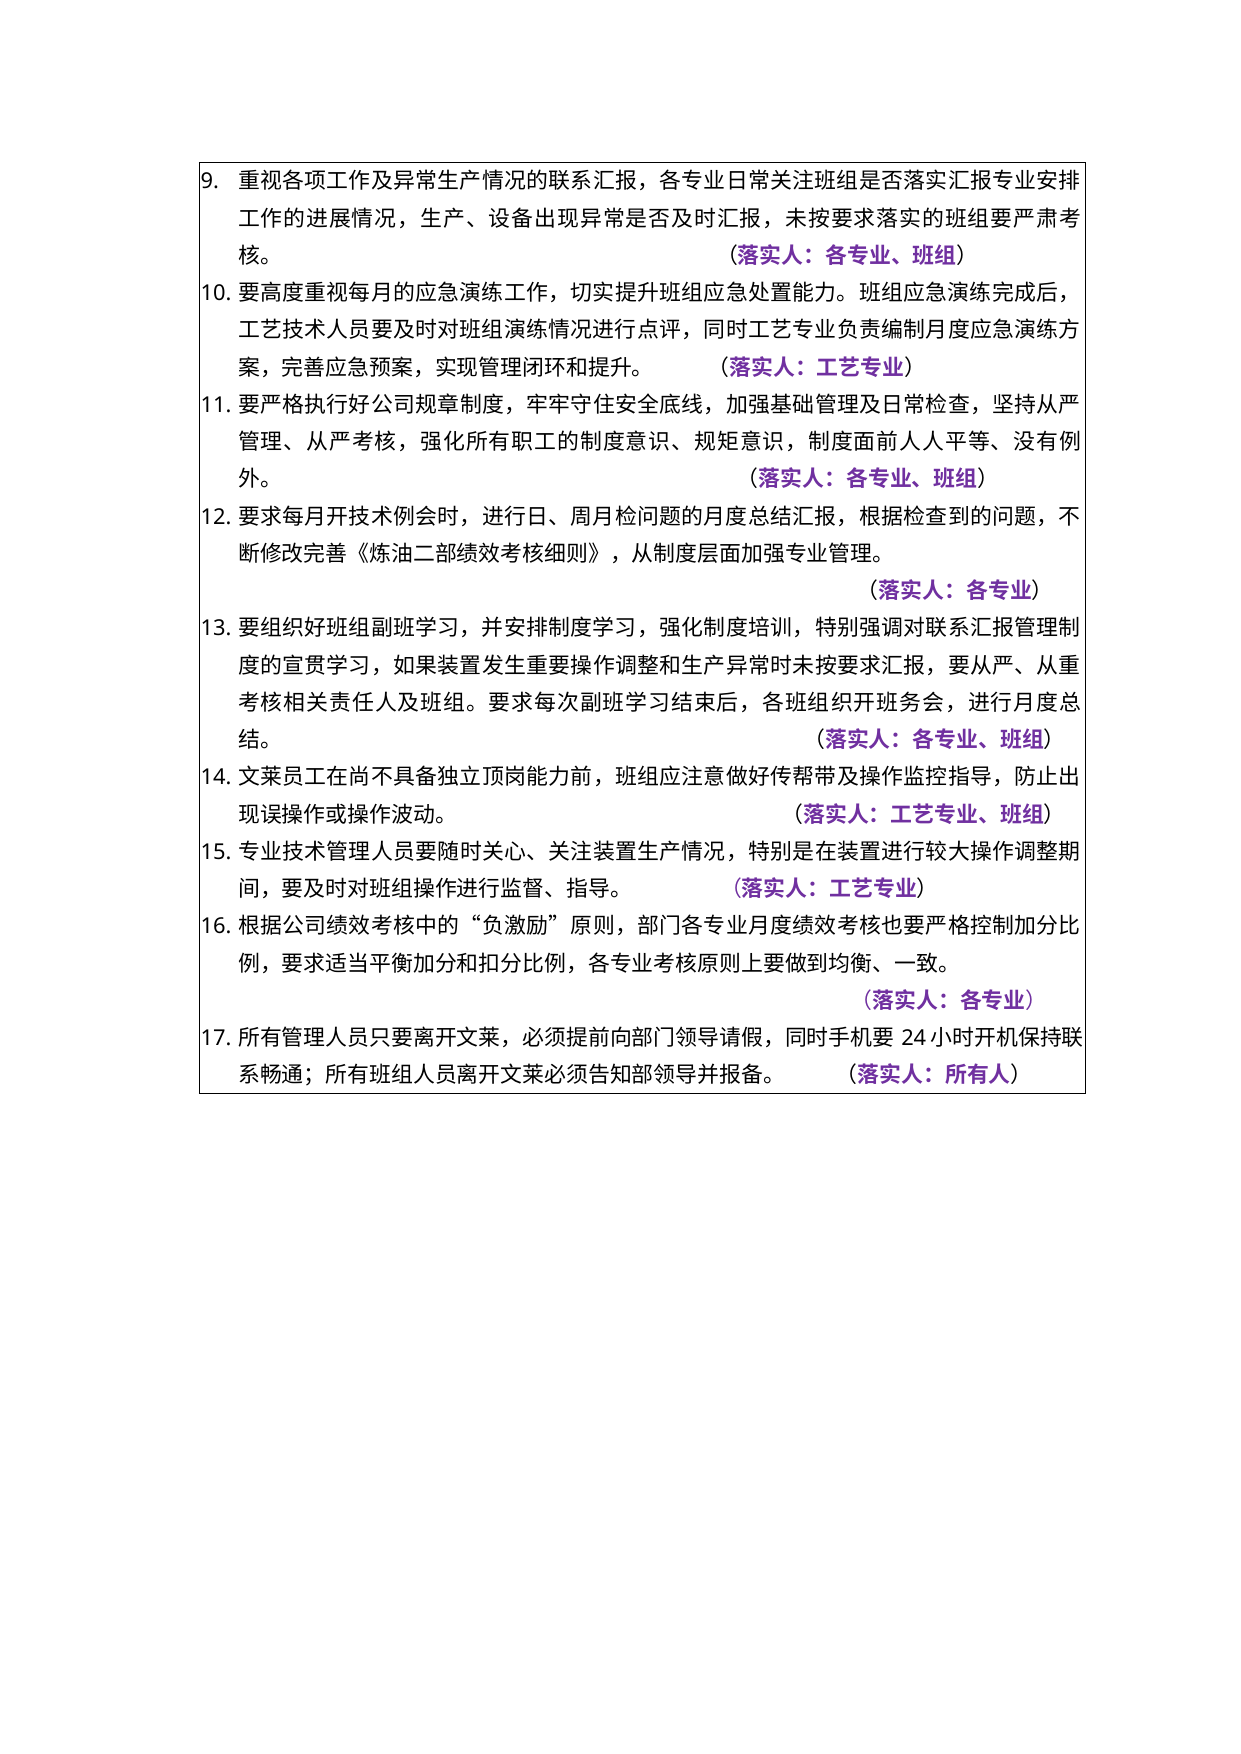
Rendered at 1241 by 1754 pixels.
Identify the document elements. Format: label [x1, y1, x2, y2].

table_cell [200, 163, 1085, 1093]
